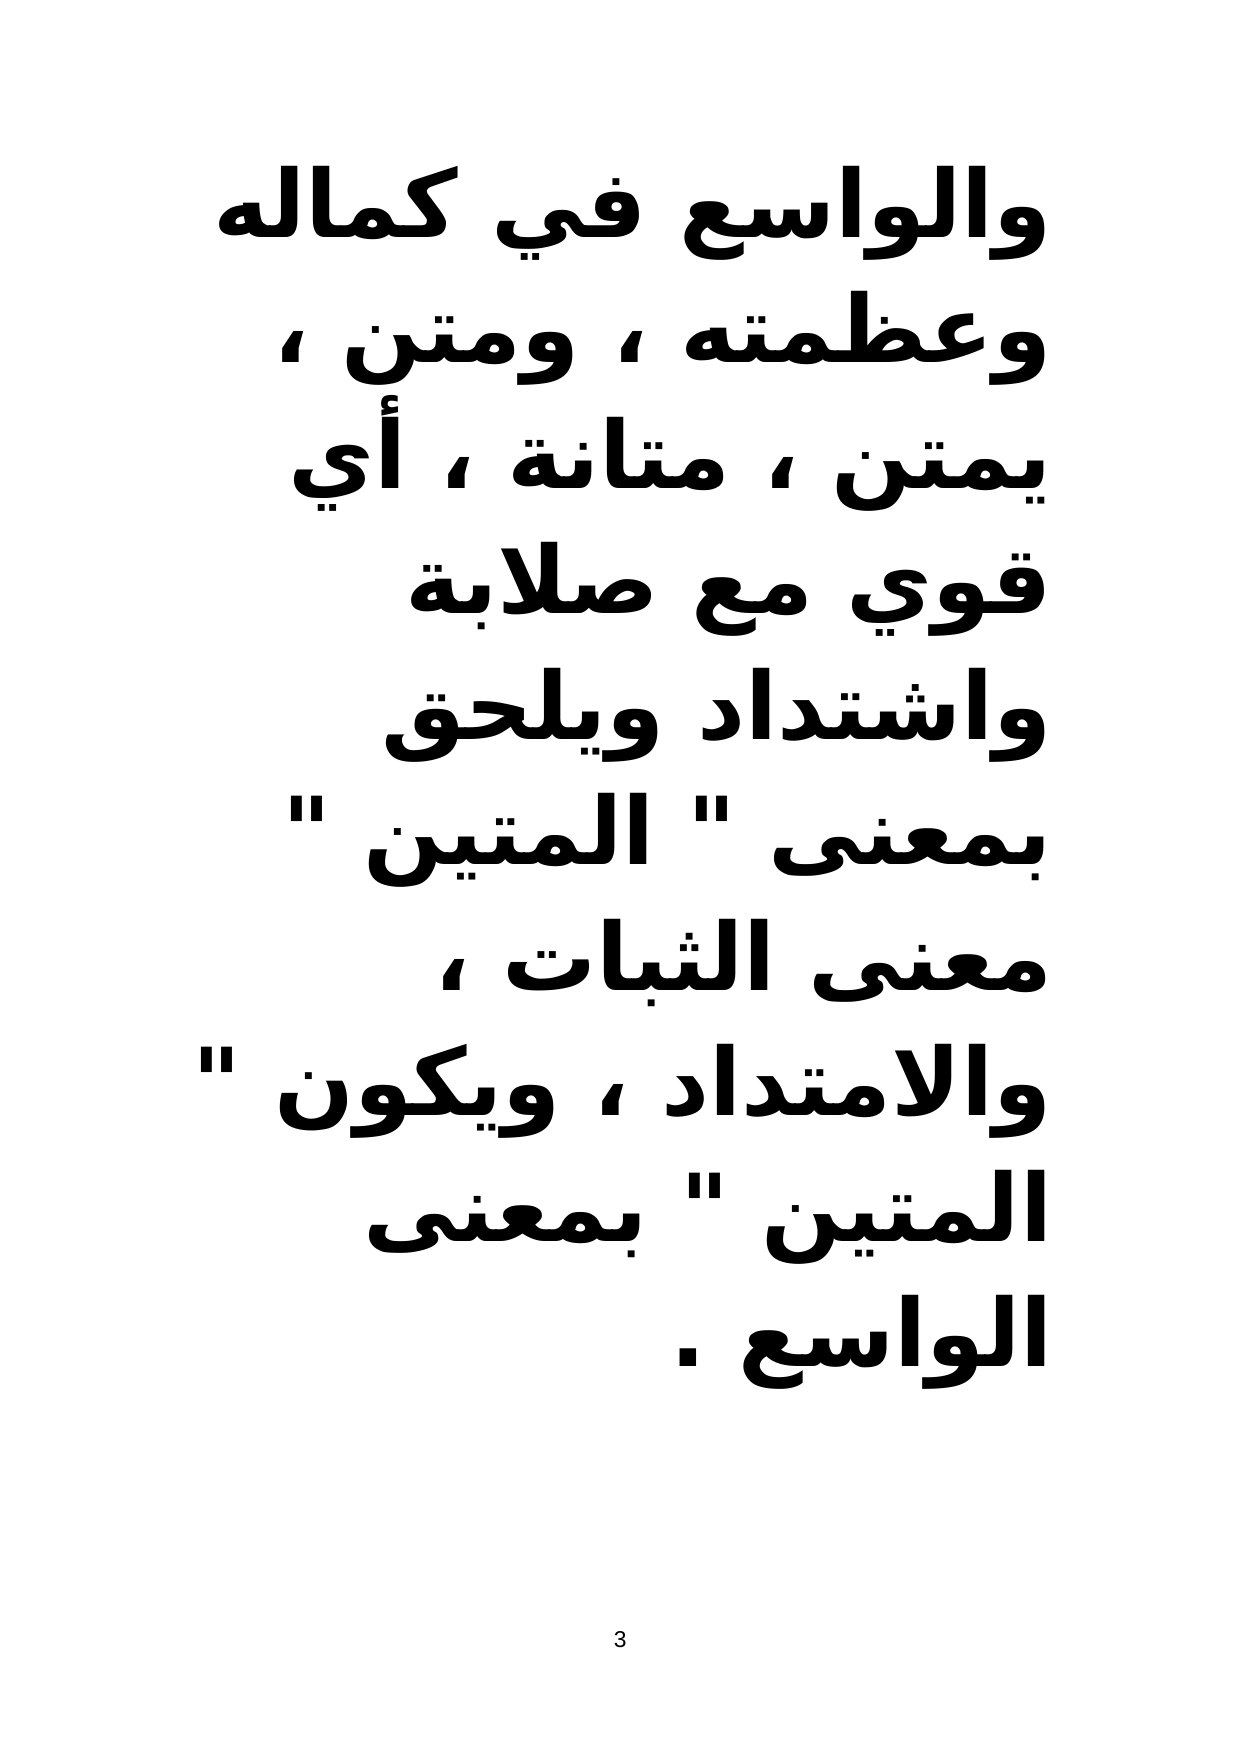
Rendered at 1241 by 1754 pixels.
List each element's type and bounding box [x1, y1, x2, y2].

text [187, 150, 1053, 1389]
